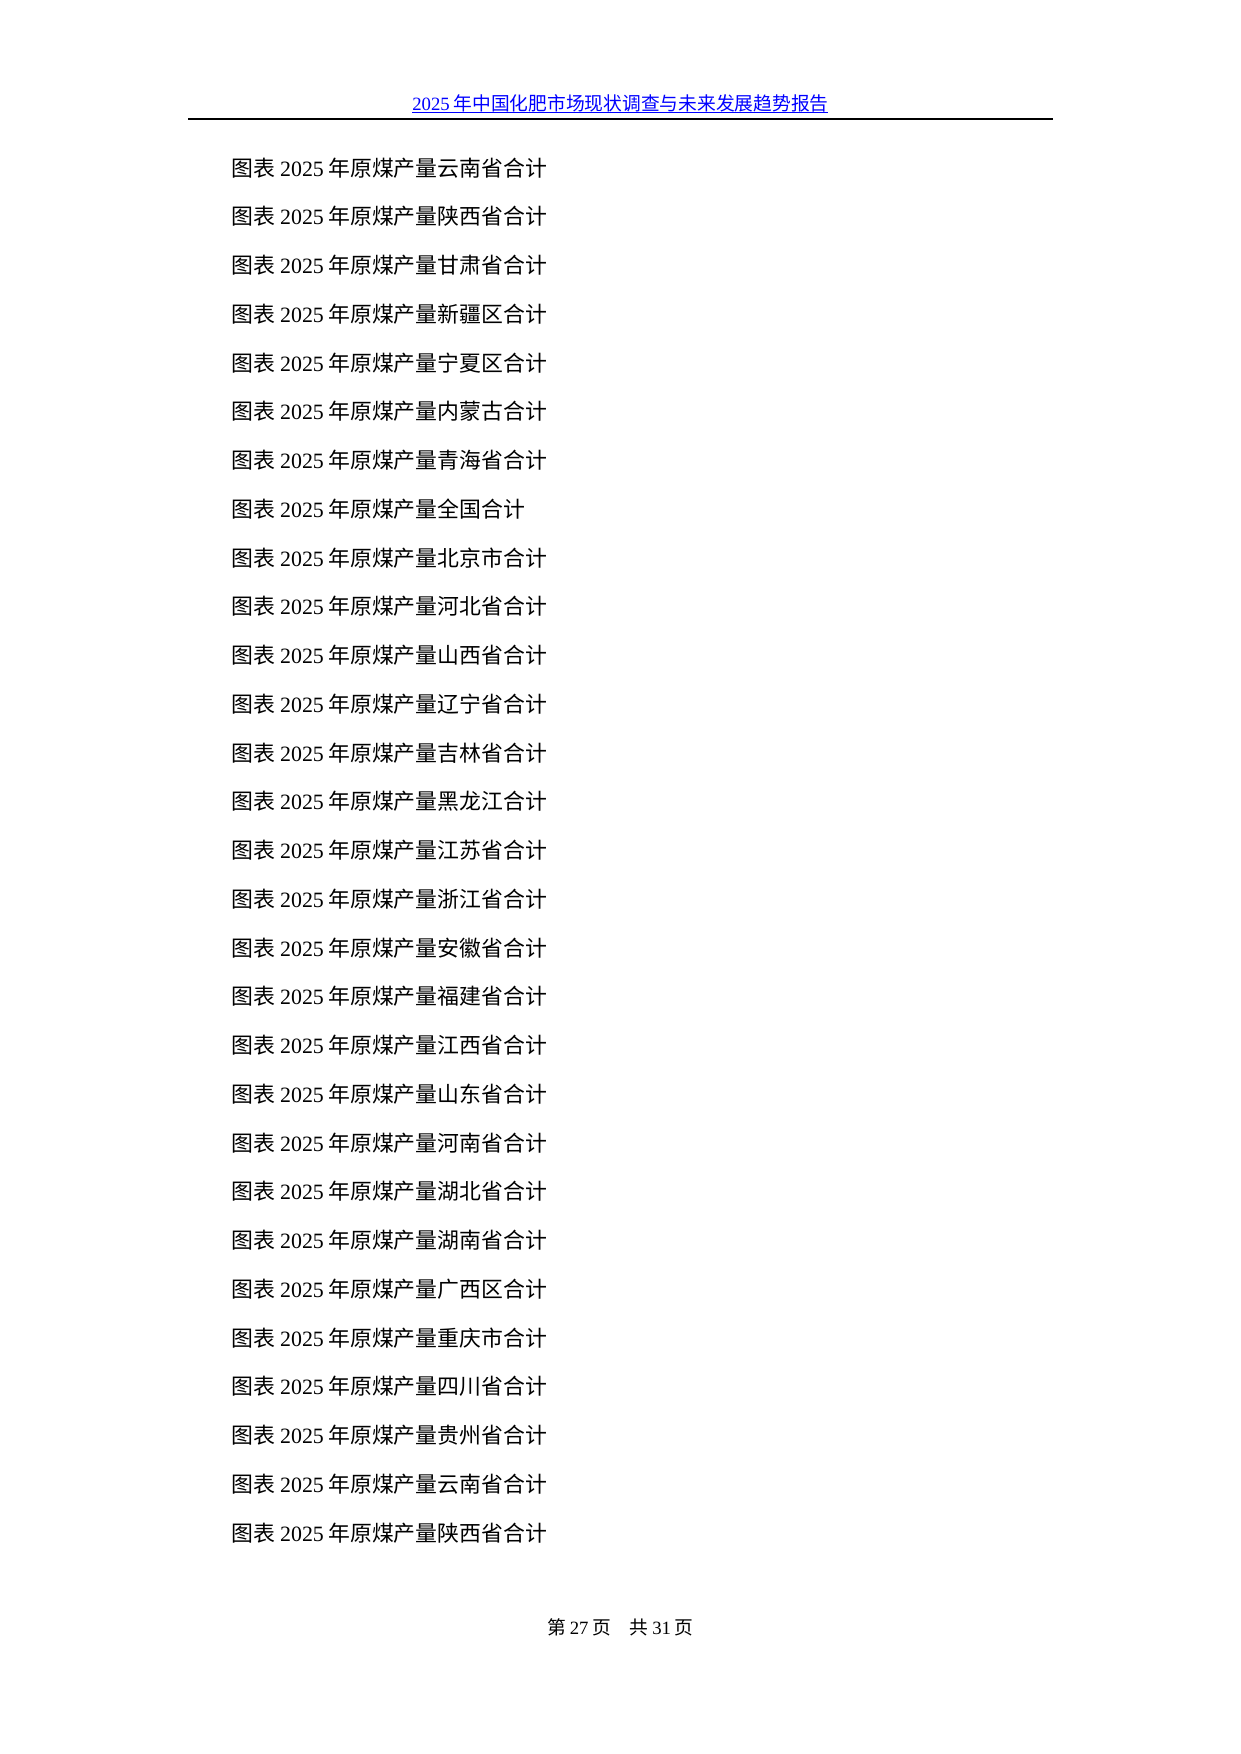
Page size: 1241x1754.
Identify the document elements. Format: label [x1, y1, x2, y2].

text [187, 150, 1053, 1548]
